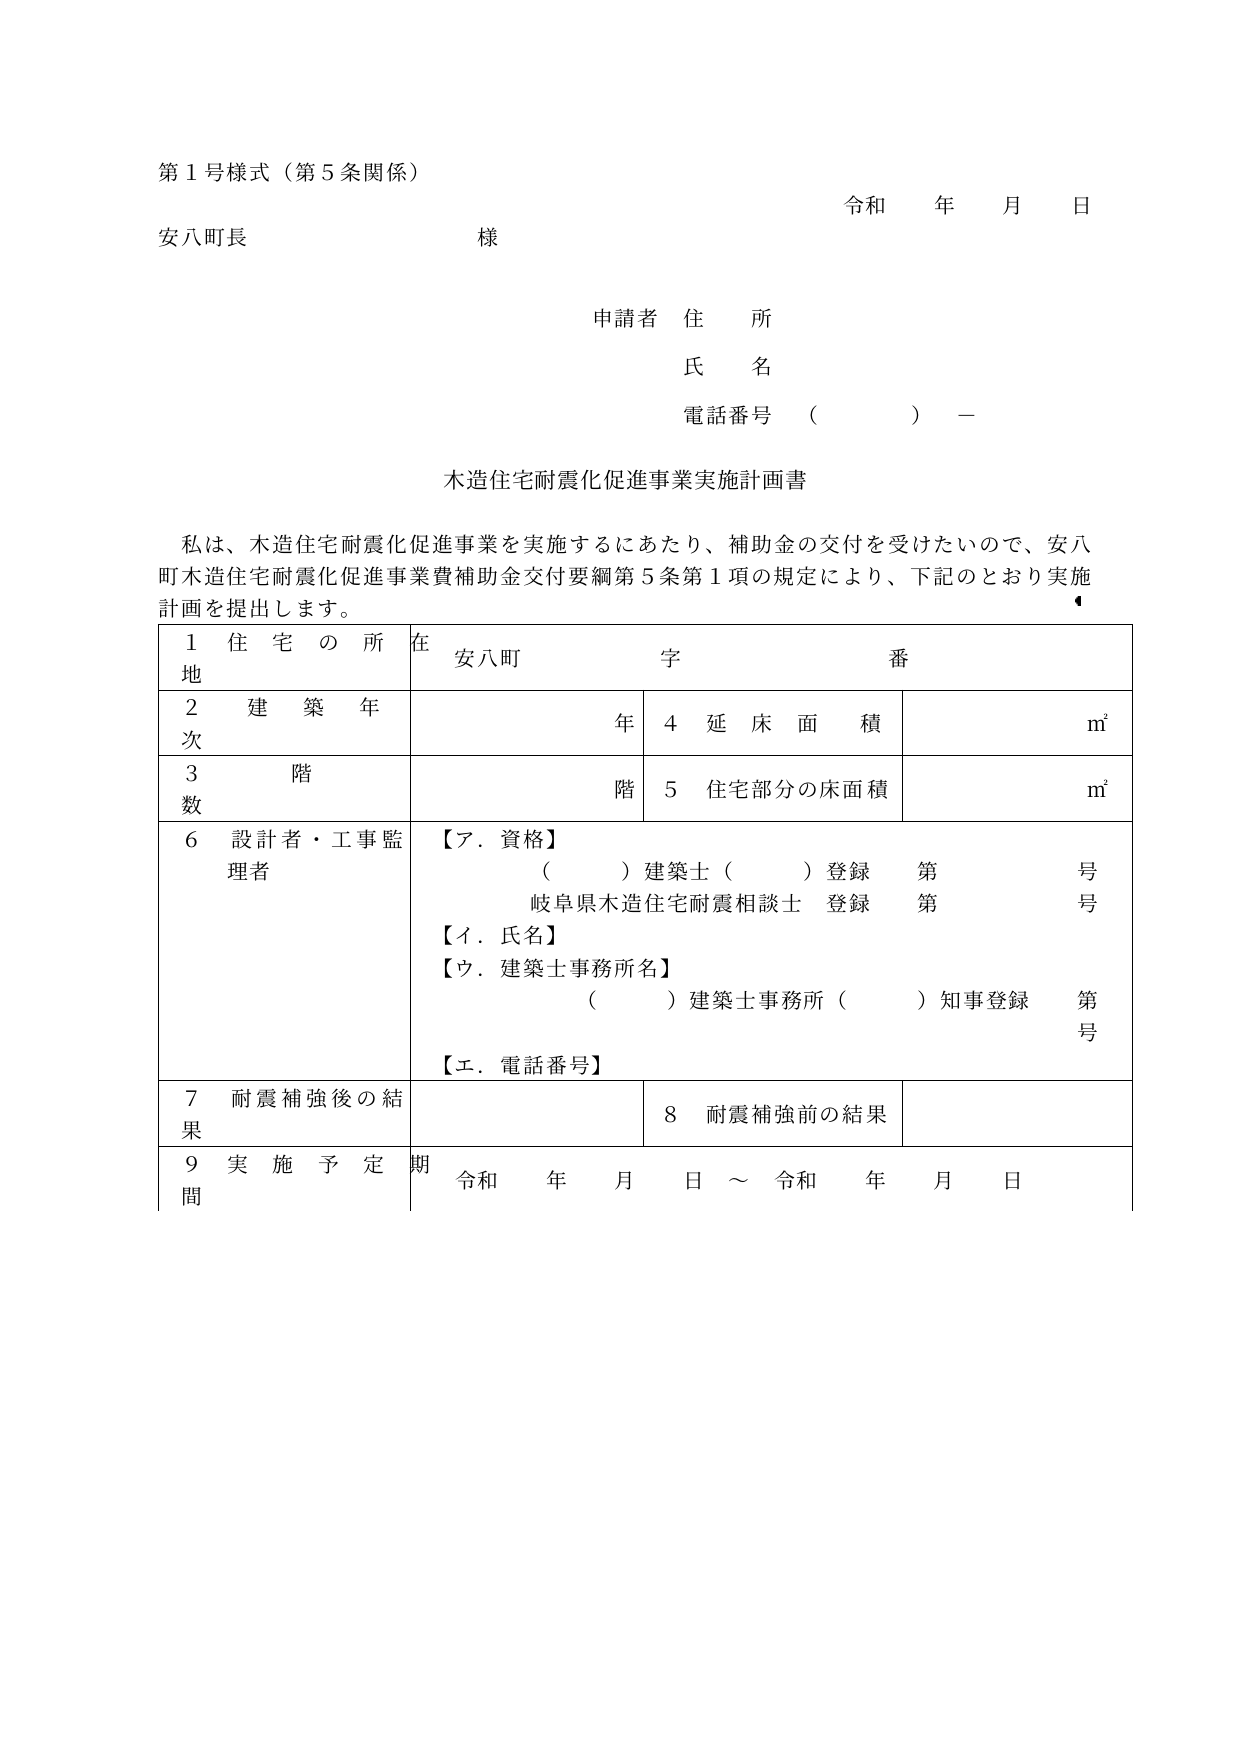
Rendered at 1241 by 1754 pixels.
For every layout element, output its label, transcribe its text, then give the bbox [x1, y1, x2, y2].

text 安八町長 様 [158, 220, 1094, 253]
table_cell ４ 延床面積 [644, 691, 902, 755]
table_cell ２ 建築年次 [159, 691, 410, 755]
table_cell [903, 1081, 1132, 1146]
table_cell [411, 1081, 643, 1146]
text 第１号様式（第５条関係） [158, 156, 1094, 188]
table_cell ６ 設計者・工事監理者 [159, 822, 410, 1080]
table_cell 【ア．資格】 （ ）建築士（ ）登録 第 号 岐阜県木造住宅耐震相談士 登録 第 号 【イ．氏名】 【ウ．建築士事務所名】 （ ）建築士事務所（ ）知事登録 第 号 【エ．電話番号】 [411, 822, 1132, 1080]
table_cell ５ 住宅部分の床面積 [644, 756, 902, 821]
table_cell 階 [411, 756, 643, 821]
picture [1075, 596, 1081, 606]
table_header １ 住宅の所在地 [159, 625, 410, 689]
text 木造住宅耐震化促進事業実施計画書 [158, 462, 1094, 495]
text 電話番号 （ ） － [660, 398, 1094, 430]
table_cell ９ 実施予定期間 [159, 1147, 410, 1211]
table_cell ㎡ [903, 756, 1132, 821]
table_cell 年 [411, 691, 643, 755]
table_header 安八町 字 番 [411, 625, 1132, 689]
table_cell ７ 耐震補強後の結果 [159, 1081, 410, 1146]
table_cell ㎡ [903, 691, 1132, 755]
table_cell ８ 耐震補強前の結果 [644, 1081, 902, 1146]
text 申請者 住 所 [569, 301, 1094, 333]
table_cell ３ 階数 [159, 756, 410, 821]
text 氏 名 [660, 349, 1094, 382]
text 私は、木造住宅耐震化促進事業を実施するにあたり、補助金の交付を受けたいので、安八町木造住宅耐震化促進事業費補助金交付要綱第５条第１項の規定により、下記のとおり実施計画を提出します。 [158, 527, 1094, 624]
table_cell 令和 年 月 日 ～ 令和 年 月 日 [411, 1147, 1132, 1211]
text 令和 年 月 日 [158, 188, 1094, 220]
